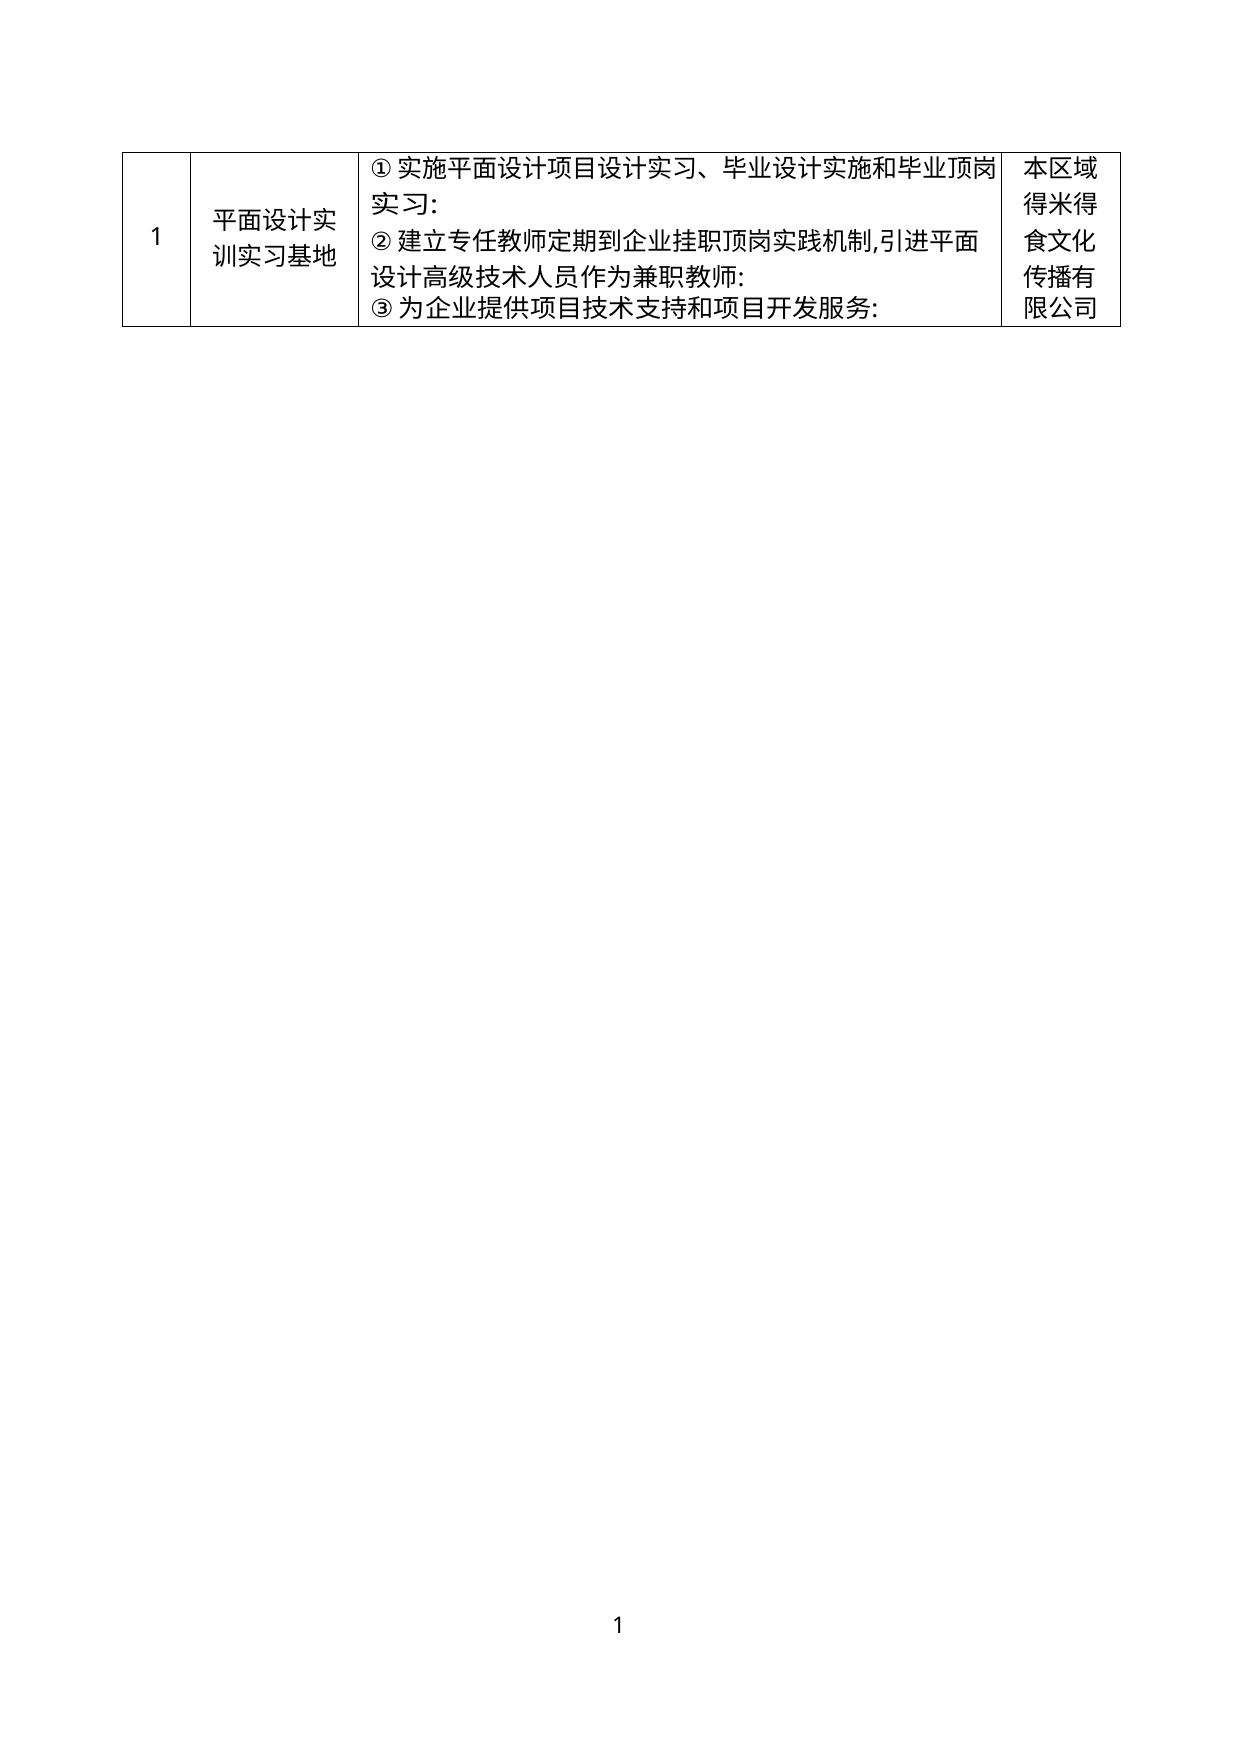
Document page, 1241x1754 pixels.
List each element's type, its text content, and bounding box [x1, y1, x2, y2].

table_cell ①实施平面设计项目设计实习、毕业设计实施和毕业顶岗 [359, 153, 1001, 184]
table_cell 本区域 [1002, 153, 1120, 184]
table_cell [191, 294, 358, 326]
table_cell 限公司 [1002, 294, 1120, 326]
table_cell ③为企业提供项目技术支持和项目开发服务: [359, 294, 1001, 326]
table_cell 实习: ②建立专任教师定期到企业挂职顶岗实践机制,引进平面设计高级技术人员作为兼职教师: [359, 184, 1001, 293]
table_cell 得米得 食文化传播有 [1002, 184, 1120, 293]
table_cell [123, 294, 190, 326]
table_cell [123, 153, 190, 184]
table_cell 平面设计实训实习基地 [191, 184, 358, 293]
table_cell [191, 153, 358, 184]
table_cell 1 [123, 184, 190, 293]
